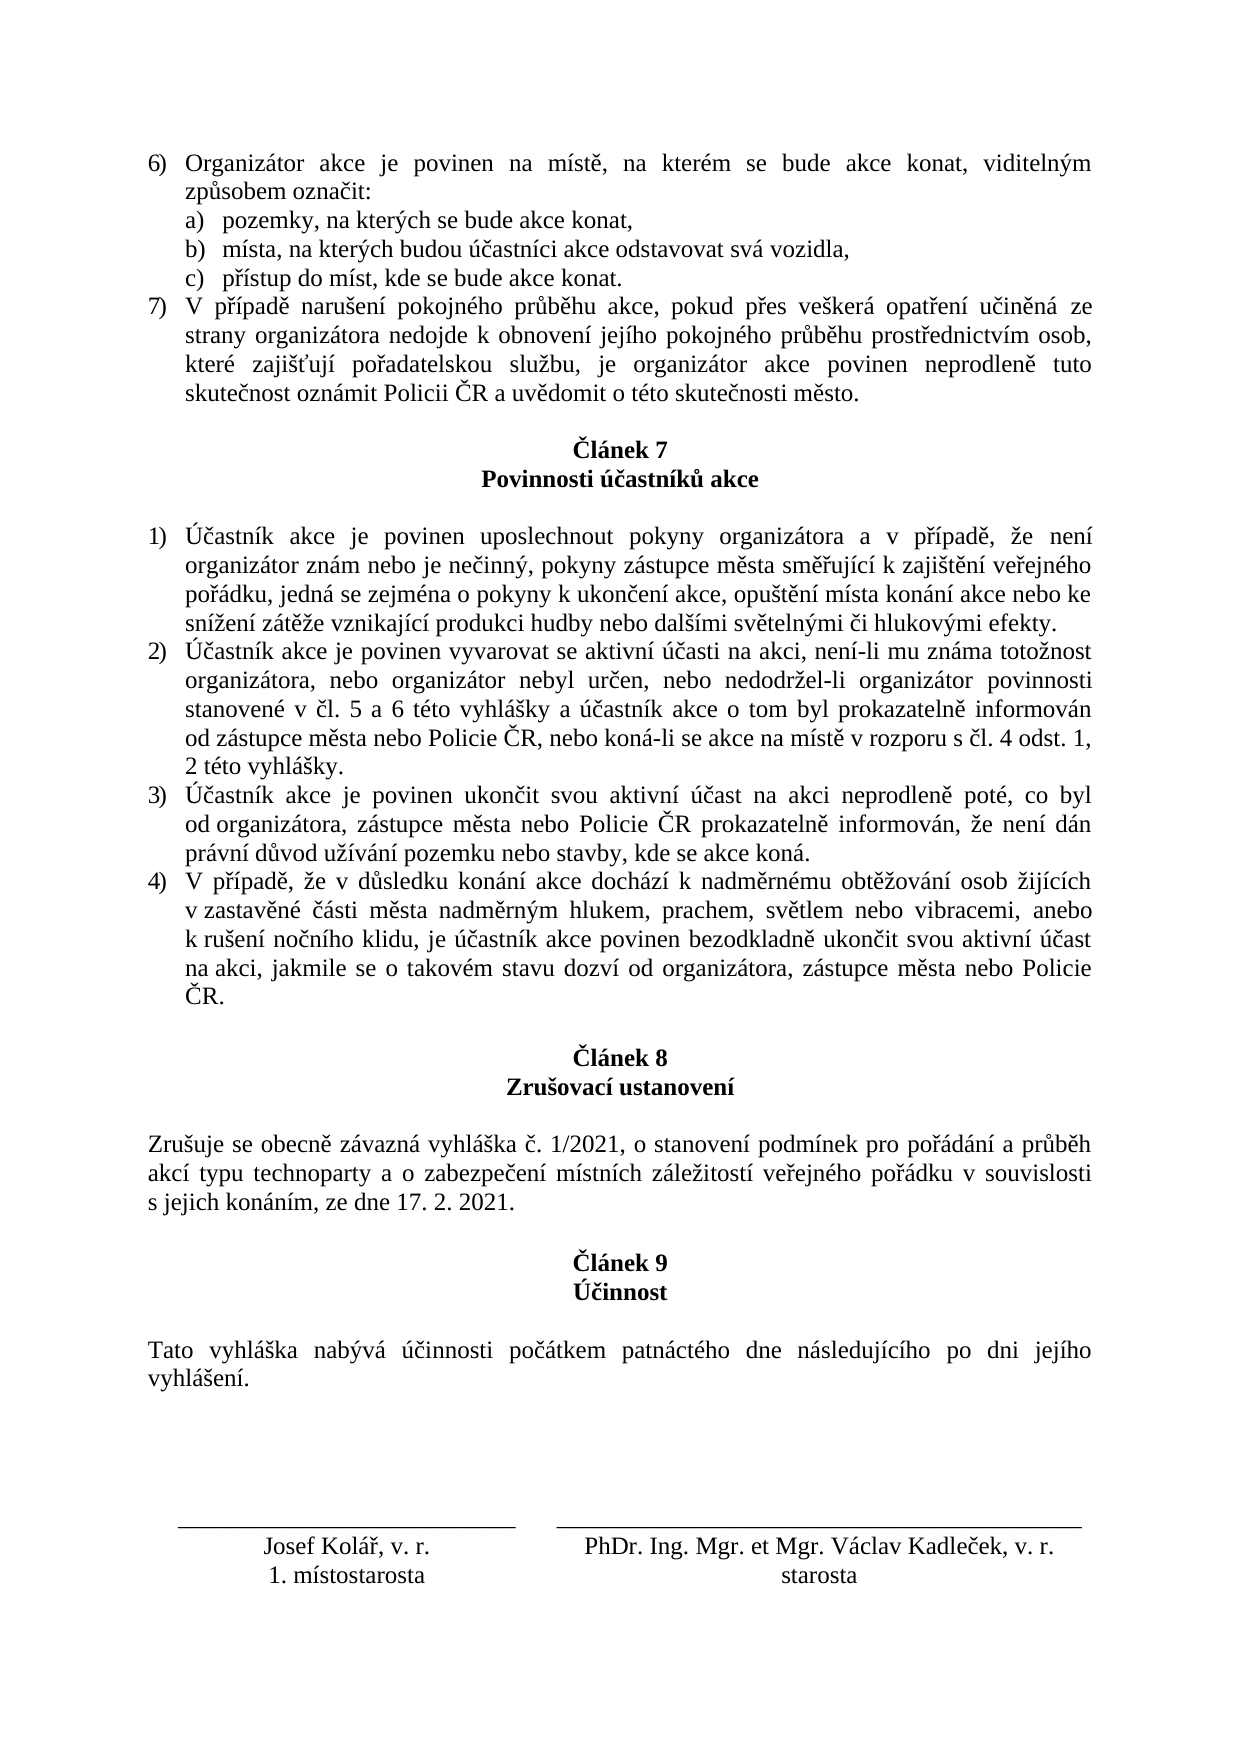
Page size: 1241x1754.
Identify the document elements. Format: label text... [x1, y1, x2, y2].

table_cell PhDr. Ing. Mgr. et Mgr. Václav Kadleček, v. r. starosta [545, 1531, 1093, 1588]
list Organizátor akce je povinen na místě, na kterém se bude akce konat, viditelným způsobem označit: [148, 148, 1092, 205]
subtitle Článek 8 [148, 1043, 1092, 1072]
text Tato vyhláška nabývá účinnosti počátkem patnáctého dne následujícího po dni jejího vyhlášení. [148, 1335, 1092, 1416]
list V případě narušení pokojného průběhu akce, pokud přes veškerá opatření učiněná ze strany organizátora nedojde k obnovení jejího pokojného průběhu prostřednictvím osob, které zajišťují pořadatelskou službu, je organizátor akce povinen neprodleně tuto skutečnost oznámit Policii ČR a uvědomit o této skutečnosti město. [148, 291, 1092, 406]
table_header ___________________________ [148, 1502, 545, 1531]
text Článek 7 [148, 435, 1092, 464]
list Účastník akce je povinen ukončit svou aktivní účast na akci neprodleně poté, co byl od organizátora, zástupce města nebo Policie ČR prokazatelně informován, že není dán právní důvod užívání pozemku nebo stavby, kde se akce koná. [148, 780, 1092, 866]
list místa, na kterých budou účastníci akce odstavovat svá vozidla, [185, 234, 1092, 263]
list V případě, že v důsledku konání akce dochází k nadměrnému obtěžování osob žijících v zastavěné části města nadměrným hlukem, prachem, světlem nebo vibracemi, anebo k rušení nočního klidu, je účastník akce povinen bezodkladně ukončit svou aktivní účast na akci, jakmile se o takovém stavu dozví od organizátora, zástupce města nebo Policie ČR. [148, 866, 1092, 1010]
table_cell Josef Kolář, v. r. 1. místostarosta [148, 1531, 545, 1588]
subtitle Článek 9 [148, 1248, 1092, 1277]
list Účastník akce je povinen vyvarovat se aktivní účasti na akci, není-li mu známa totožnost organizátora, nebo organizátor nebyl určen, nebo nedodržel-li organizátor povinnosti stanovené v čl. 5 a 6 této vyhlášky a účastník akce o tom byl prokazatelně informován od zástupce města nebo Policie ČR, nebo koná-li se akce na místě v rozporu s čl. 4 odst. 1, 2 této vyhlášky. [148, 636, 1092, 780]
text Povinnosti účastníků akce [148, 464, 1092, 493]
text Účinnost [148, 1277, 1092, 1306]
text Zrušovací ustanovení [148, 1072, 1092, 1101]
list Účastník akce je povinen uposlechnout pokyny organizátora a v případě, že není organizátor znám nebo je nečinný, pokyny zástupce města směřující k zajištění veřejného pořádku, jedná se zejména o pokyny k ukončení akce, opuštění místa konání akce nebo ke snížení zátěže vznikající produkci hudby nebo dalšími světelnými či hlukovými efekty. [148, 521, 1092, 636]
list pozemky, na kterých se bude akce konat, [185, 205, 1092, 234]
text Zrušuje se obecně závazná vyhláška č. 1/2021, o stanovení podmínek pro pořádání a průběh akcí typu technoparty a o zabezpečení místních záležitostí veřejného pořádku v souvislosti s jejich konáním, ze dne 17. 2. 2021. [148, 1129, 1092, 1216]
table_header __________________________________________ [545, 1502, 1093, 1531]
list přístup do míst, kde se bude akce konat. [185, 263, 1092, 291]
